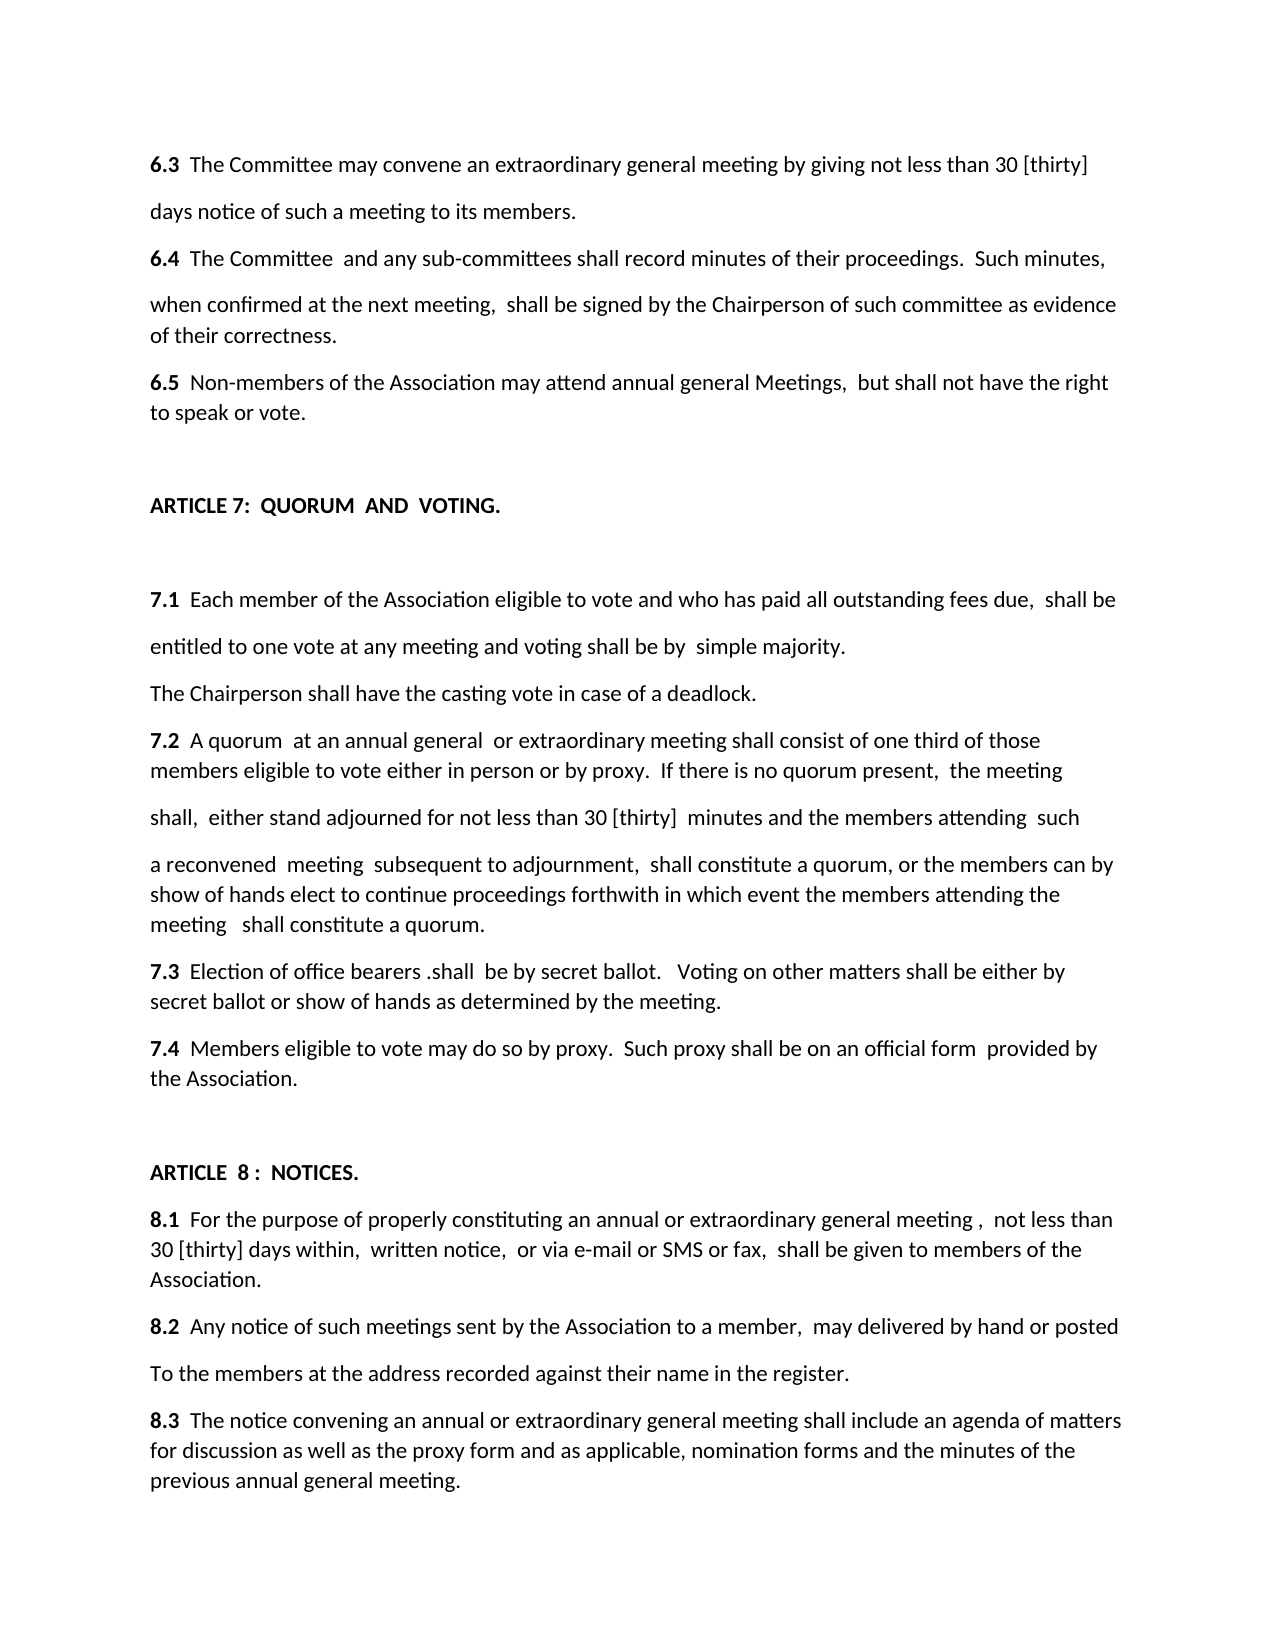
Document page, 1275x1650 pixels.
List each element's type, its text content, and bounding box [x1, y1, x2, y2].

text entitled to one vote at any meeting and voting shall be by simple majority. [150, 632, 1125, 660]
text 7.4 Members eligible to vote may do so by proxy. Such proxy shall be on an official form provided by the Association. [150, 1034, 1125, 1093]
text 8.2 Any notice of such meetings sent by the Association to a member, may delivered by hand or posted [150, 1312, 1125, 1341]
text ARTICLE 8 : NOTICES. [150, 1158, 1125, 1186]
text The Chairperson shall have the casting vote in case of a deadlock. [150, 679, 1125, 707]
text 7.2 A quorum at an annual general or extraordinary meeting shall consist of one third of those members eligible to vote either in person or by proxy. If there is no quorum present, the meeting [150, 726, 1125, 784]
text 8.1 For the purpose of properly constituting an annual or extraordinary general meeting , not less than 30 [thirty] days within, written notice, or via e-mail or SMS or fax, shall be given to members of the Association. [150, 1205, 1125, 1294]
text ARTICLE 7: QUORUM AND VOTING. [150, 492, 1125, 520]
text 6.5 Non-members of the Association may attend annual general Meetings, but shall not have the right to speak or vote. [150, 368, 1125, 426]
text days notice of such a meeting to its members. [150, 197, 1125, 225]
text 6.4 The Committee and any sub-committees shall record minutes of their proceedings. Such minutes, [150, 244, 1125, 272]
text when confirmed at the next meeting, shall be signed by the Chairperson of such committee as evidence of their correctness. [150, 291, 1125, 349]
text 7.3 Election of office bearers .shall be by secret ballot. Voting on other matters shall be either by secret ballot or show of hands as determined by the meeting. [150, 957, 1125, 1016]
text To the members at the address recorded against their name in the register. [150, 1359, 1125, 1387]
text shall, either stand adjourned for not less than 30 [thirty] minutes and the members attending such [150, 803, 1125, 831]
text a reconvened meeting subsequent to adjournment, shall constitute a quorum, or the members can by show of hands elect to continue proceedings forthwith in which event the members attending the meeting shall constitute a quorum. [150, 850, 1125, 938]
text 8.3 The notice convening an annual or extraordinary general meeting shall include an agenda of matters for discussion as well as the proxy form and as applicable, nomination forms and the minutes of the previous annual general meeting. [150, 1406, 1125, 1495]
text 7.1 Each member of the Association eligible to vote and who has paid all outstanding fees due, shall be [150, 585, 1125, 613]
text 6.3 The Committee may convene an extraordinary general meeting by giving not less than 30 [thirty] [150, 150, 1125, 178]
